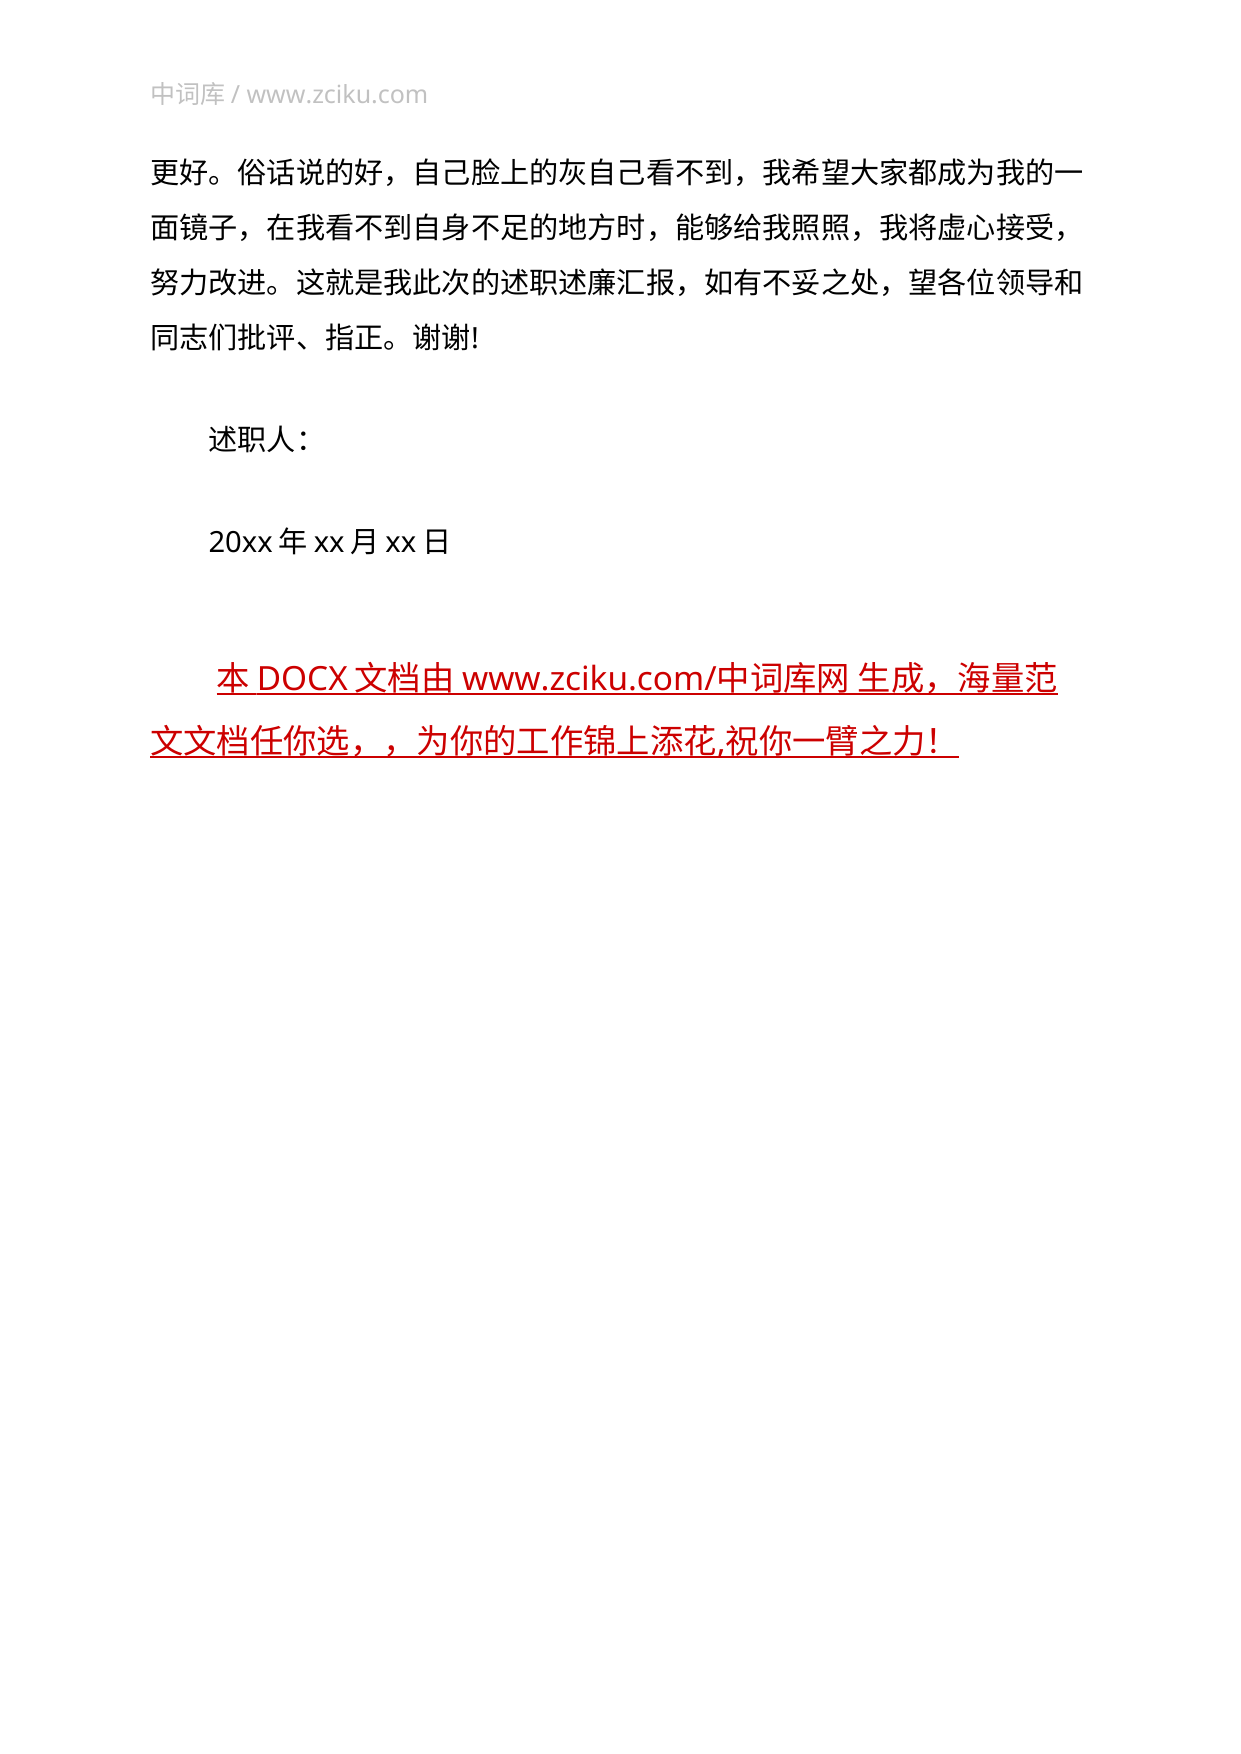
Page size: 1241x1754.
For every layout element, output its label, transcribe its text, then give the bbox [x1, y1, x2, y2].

text 述职人： [150, 417, 1090, 459]
text 本DOCX文档由 www.zciku.com/中词库网 生成，海量范文文档任你选，，为你的工作锦上添花,祝你一臂之力！ [150, 652, 1090, 763]
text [150, 150, 1090, 357]
text 20xx年xx月xx日 [150, 518, 1090, 561]
